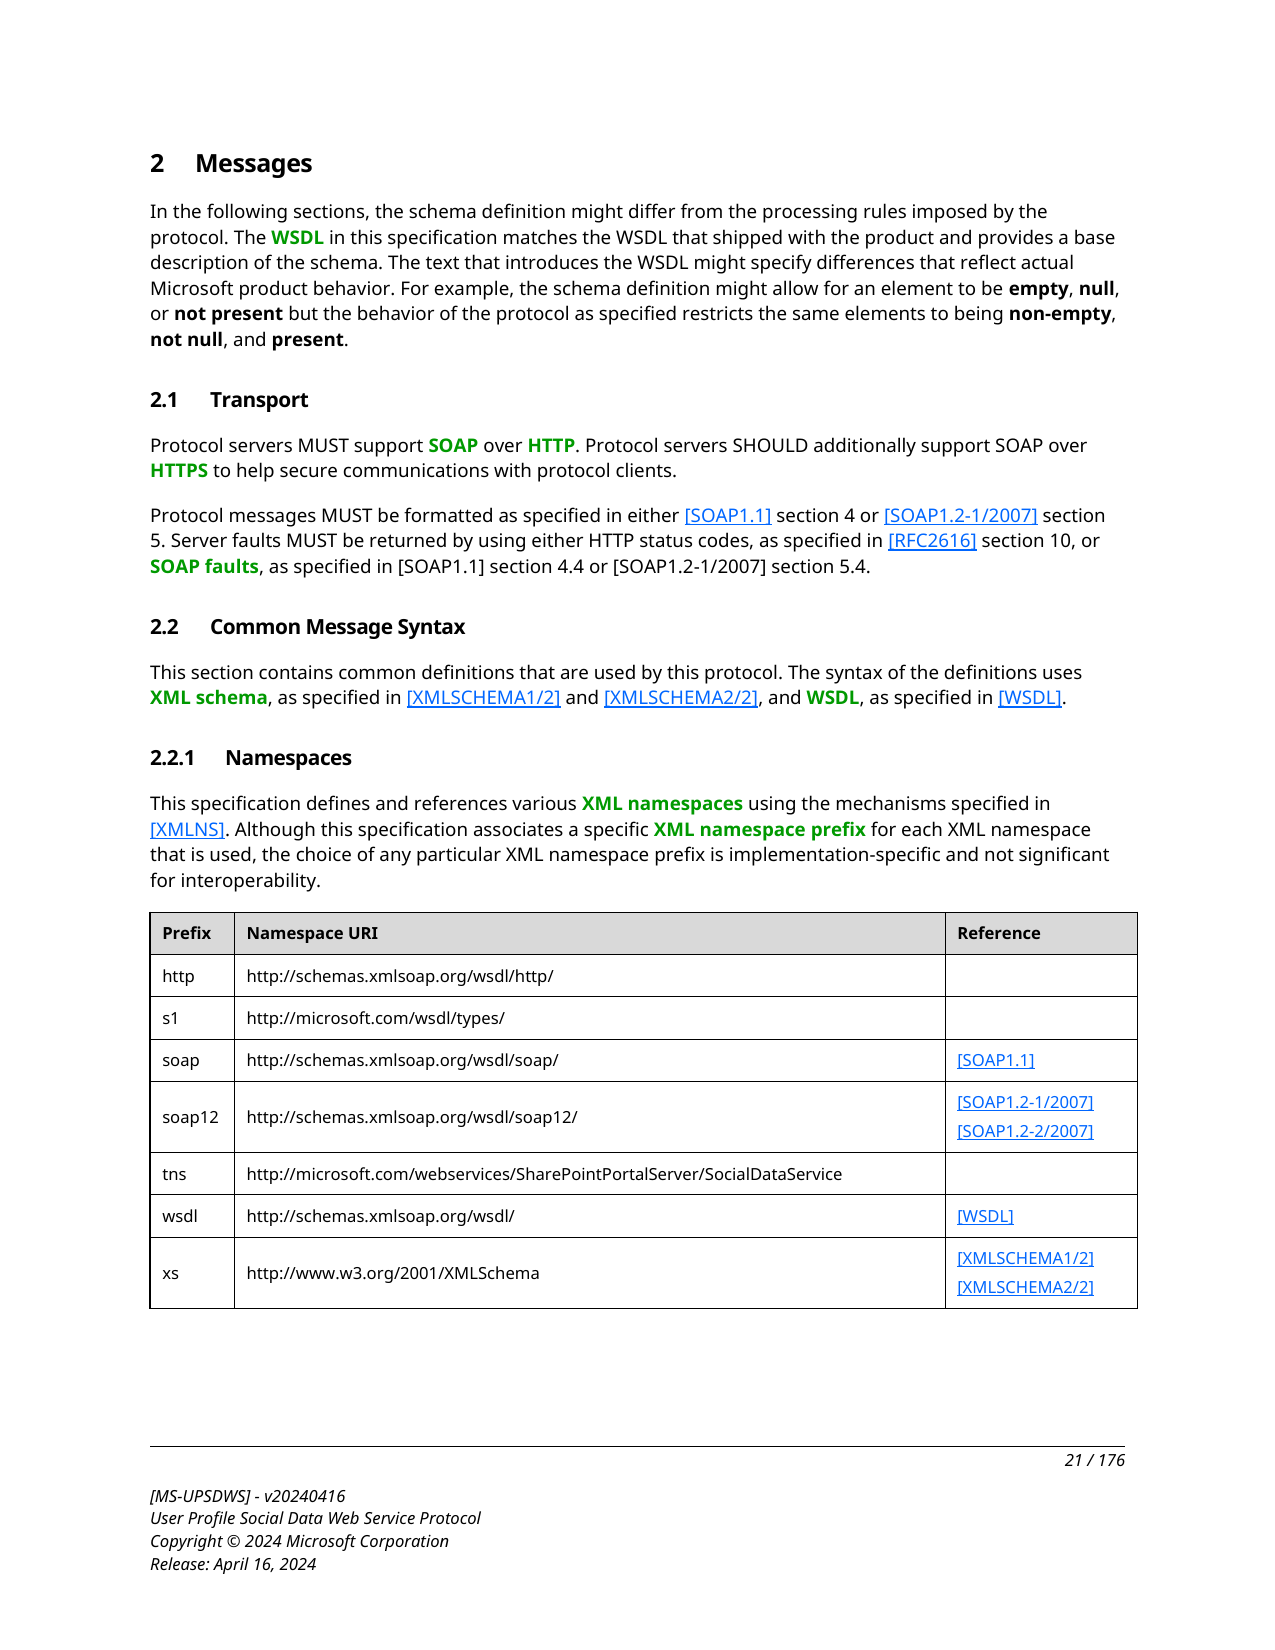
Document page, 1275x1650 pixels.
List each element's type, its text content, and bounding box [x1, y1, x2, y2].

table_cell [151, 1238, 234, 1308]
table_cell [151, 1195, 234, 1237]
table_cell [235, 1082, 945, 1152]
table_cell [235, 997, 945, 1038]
subtitle Messages [150, 146, 1125, 180]
text In the following sections, the schema definition might differ from the processing rules imposed by the protocol. The WSDL in this specification matches the WSDL that shipped with the product and provides a base description of the schema. The text that introduces the WSDL might specify differences that reflect actual Microsoft product behavior. For example, the schema definition might allow for an element to be empty, null, or not present but the behavior of the protocol as specified restricts the same elements to being non-empty, not null, and present. [150, 199, 1125, 352]
subtitle Transport [150, 385, 1125, 413]
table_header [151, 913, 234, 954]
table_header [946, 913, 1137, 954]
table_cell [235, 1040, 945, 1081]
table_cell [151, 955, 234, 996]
subtitle Namespaces [150, 743, 1125, 772]
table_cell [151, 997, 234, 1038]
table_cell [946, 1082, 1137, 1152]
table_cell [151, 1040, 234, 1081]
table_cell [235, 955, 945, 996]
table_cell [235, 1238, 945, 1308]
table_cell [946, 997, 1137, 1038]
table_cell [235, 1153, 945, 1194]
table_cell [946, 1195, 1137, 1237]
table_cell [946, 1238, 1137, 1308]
subtitle Common Message Syntax [150, 612, 1125, 640]
text Protocol servers MUST support SOAP over HTTP. Protocol servers SHOULD additionally support SOAP over HTTPS to help secure communications with protocol clients. [150, 432, 1125, 483]
text This section contains common definitions that are used by this protocol. The syntax of the definitions uses XML schema, as specified in [XMLSCHEMA1/2] and [XMLSCHEMA2/2], and WSDL, as specified in [WSDL]. [150, 659, 1125, 710]
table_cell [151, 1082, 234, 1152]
text This specification defines and references various XML namespaces using the mechanisms specified in [XMLNS]. Although this specification associates a specific XML namespace prefix for each XML namespace that is used, the choice of any particular XML namespace prefix is implementation-specific and not significant for interoperability. [150, 791, 1125, 893]
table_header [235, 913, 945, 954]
text Protocol messages MUST be formatted as specified in either [SOAP1.1] section 4 or [SOAP1.2-1/2007] section 5. Server faults MUST be returned by using either HTTP status codes, as specified in [RFC2616] section 10, or SOAP faults, as specified in [SOAP1.1] section 4.4 or [SOAP1.2-1/2007] section 5.4. [150, 502, 1125, 579]
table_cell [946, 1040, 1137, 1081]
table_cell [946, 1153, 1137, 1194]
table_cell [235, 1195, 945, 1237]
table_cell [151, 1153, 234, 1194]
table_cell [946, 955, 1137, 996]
